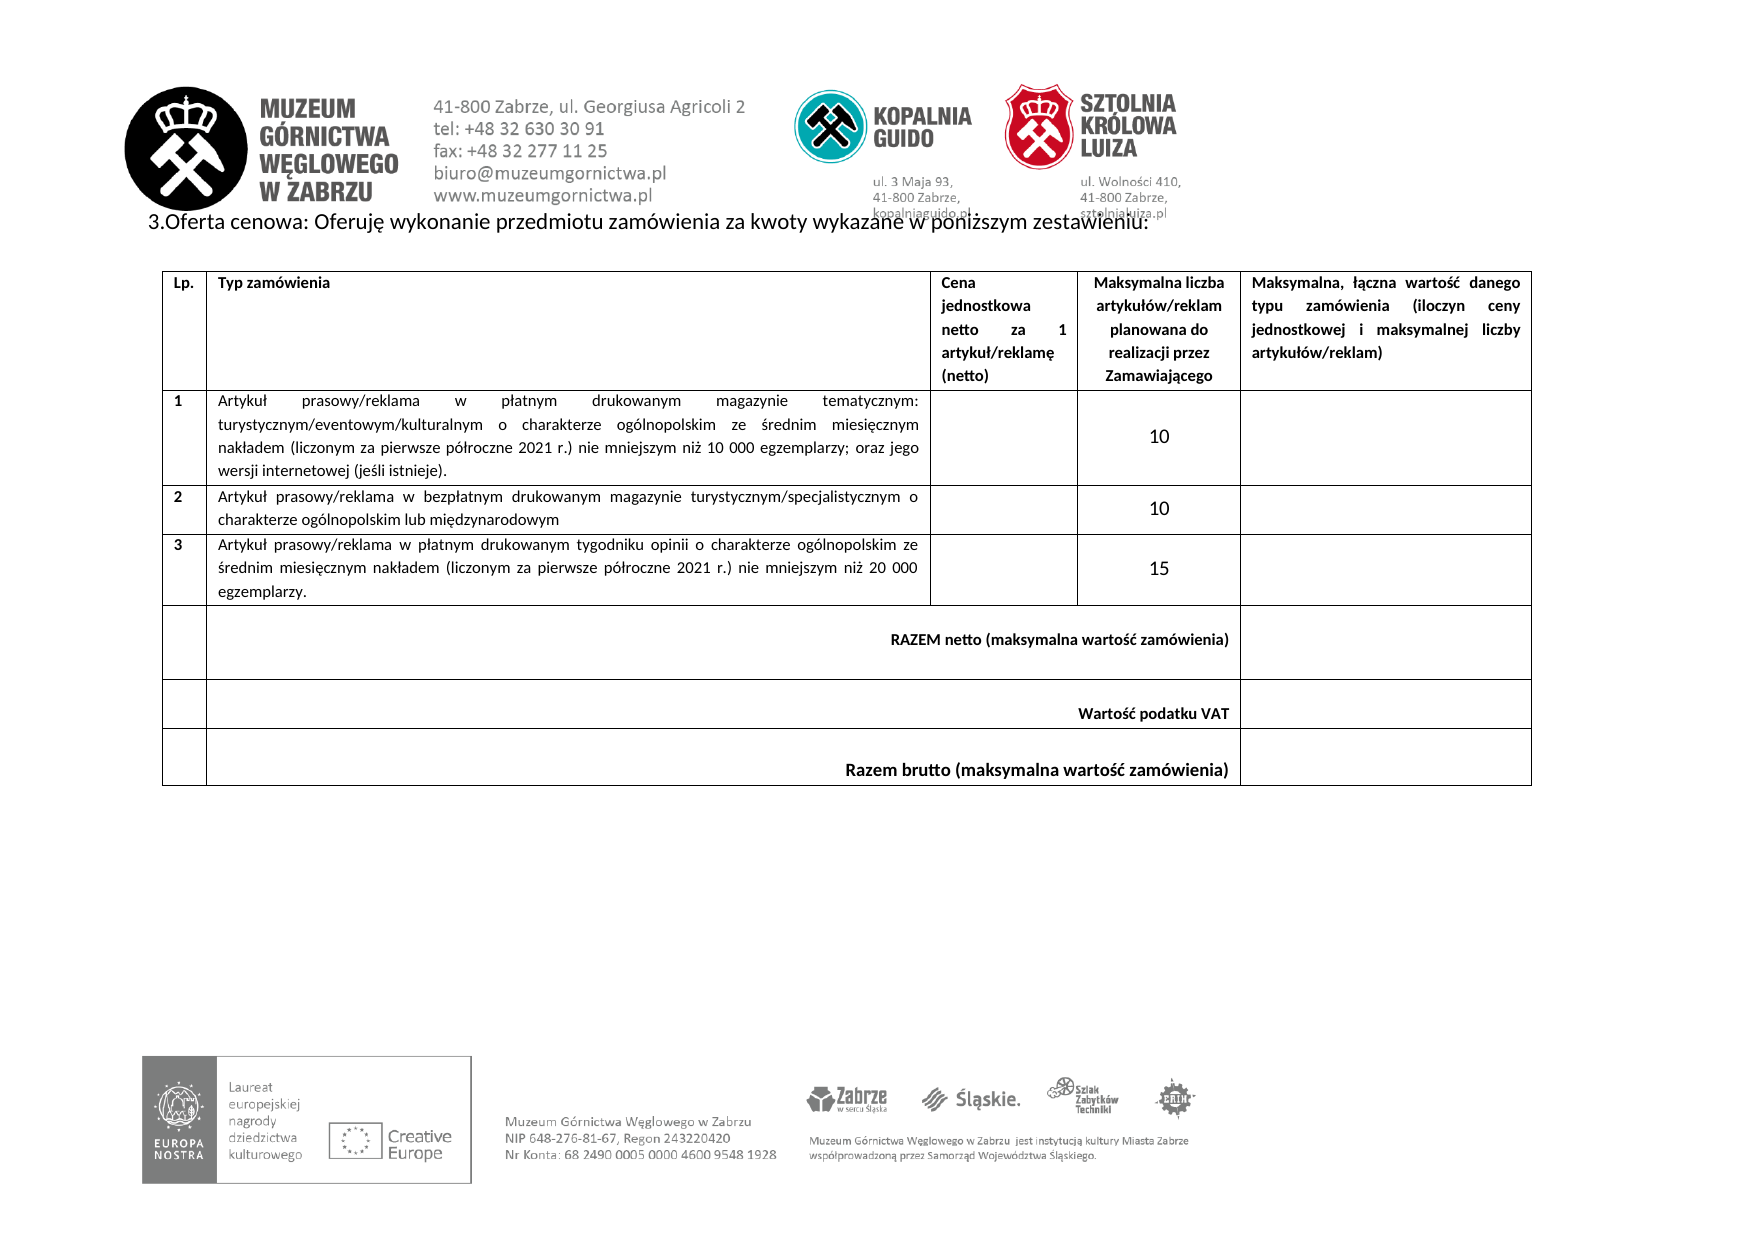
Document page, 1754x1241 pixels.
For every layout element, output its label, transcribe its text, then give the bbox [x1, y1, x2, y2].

table_cell 15 [1078, 535, 1240, 605]
table_cell RAZEM netto (maksymalna wartość zamówienia) [207, 606, 1240, 679]
table_cell 1 [163, 391, 206, 485]
table_cell [163, 680, 206, 728]
table_cell [1241, 729, 1531, 785]
table_header Maksymalna liczba artykułów/reklam planowana do realizacji przez Zamawiającego [1078, 272, 1240, 390]
table_cell Razem brutto (maksymalna wartość zamówienia) [207, 729, 1240, 785]
table_cell [1241, 535, 1531, 605]
table_cell [1241, 486, 1531, 533]
table_cell [163, 729, 206, 785]
picture [30, 0, 1271, 245]
table_cell [931, 486, 1077, 533]
table_header Typ zamówienia [207, 272, 930, 390]
table_cell 10 [1078, 486, 1240, 533]
table_header Maksymalna, łączna wartość danego typu zamówienia (iloczyn ceny jednostkowej i maksymalnej liczby artykułów/reklam) [1241, 272, 1531, 390]
table_cell Artykuł prasowy/reklama w płatnym drukowanym magazynie tematycznym: turystycznym/eventowym/kulturalnym o charakterze ogólnopolskim ze średnim miesięcznym nakładem (liczonym za pierwsze półroczne 2021 r.) nie mniejszym niż 10 000 egzemplarzy; oraz jego wersji internetowej (jeśli istnieje). [207, 391, 930, 485]
table_cell [1241, 606, 1531, 679]
table_cell [931, 391, 1077, 485]
table_cell 2 [163, 486, 206, 533]
table_cell 3 [163, 535, 206, 605]
table_cell [163, 606, 206, 679]
table_cell Wartość podatku VAT [207, 680, 1240, 728]
table_header Cena jednostkowa netto za 1 artykuł/reklamę (netto) [931, 272, 1077, 390]
table_cell [931, 535, 1077, 605]
picture [46, 1031, 1287, 1241]
table_cell [1241, 680, 1531, 728]
table_cell Artykuł prasowy/reklama w bezpłatnym drukowanym magazynie turystycznym/specjalistycznym o charakterze ogólnopolskim lub międzynarodowym [207, 486, 930, 533]
table_cell Artykuł prasowy/reklama w płatnym drukowanym tygodniku opinii o charakterze ogólnopolskim ze średnim miesięcznym nakładem (liczonym za pierwsze półroczne 2021 r.) nie mniejszym niż 20 000 egzemplarzy. [207, 535, 930, 605]
table_cell [1241, 391, 1531, 485]
list 3.Oferta cenowa: Oferuję wykonanie przedmiotu zamówienia za kwoty wykazane w poniższym zestawieniu: [148, 207, 1532, 235]
table_cell 10 [1078, 391, 1240, 485]
table_header Lp. [163, 272, 206, 390]
